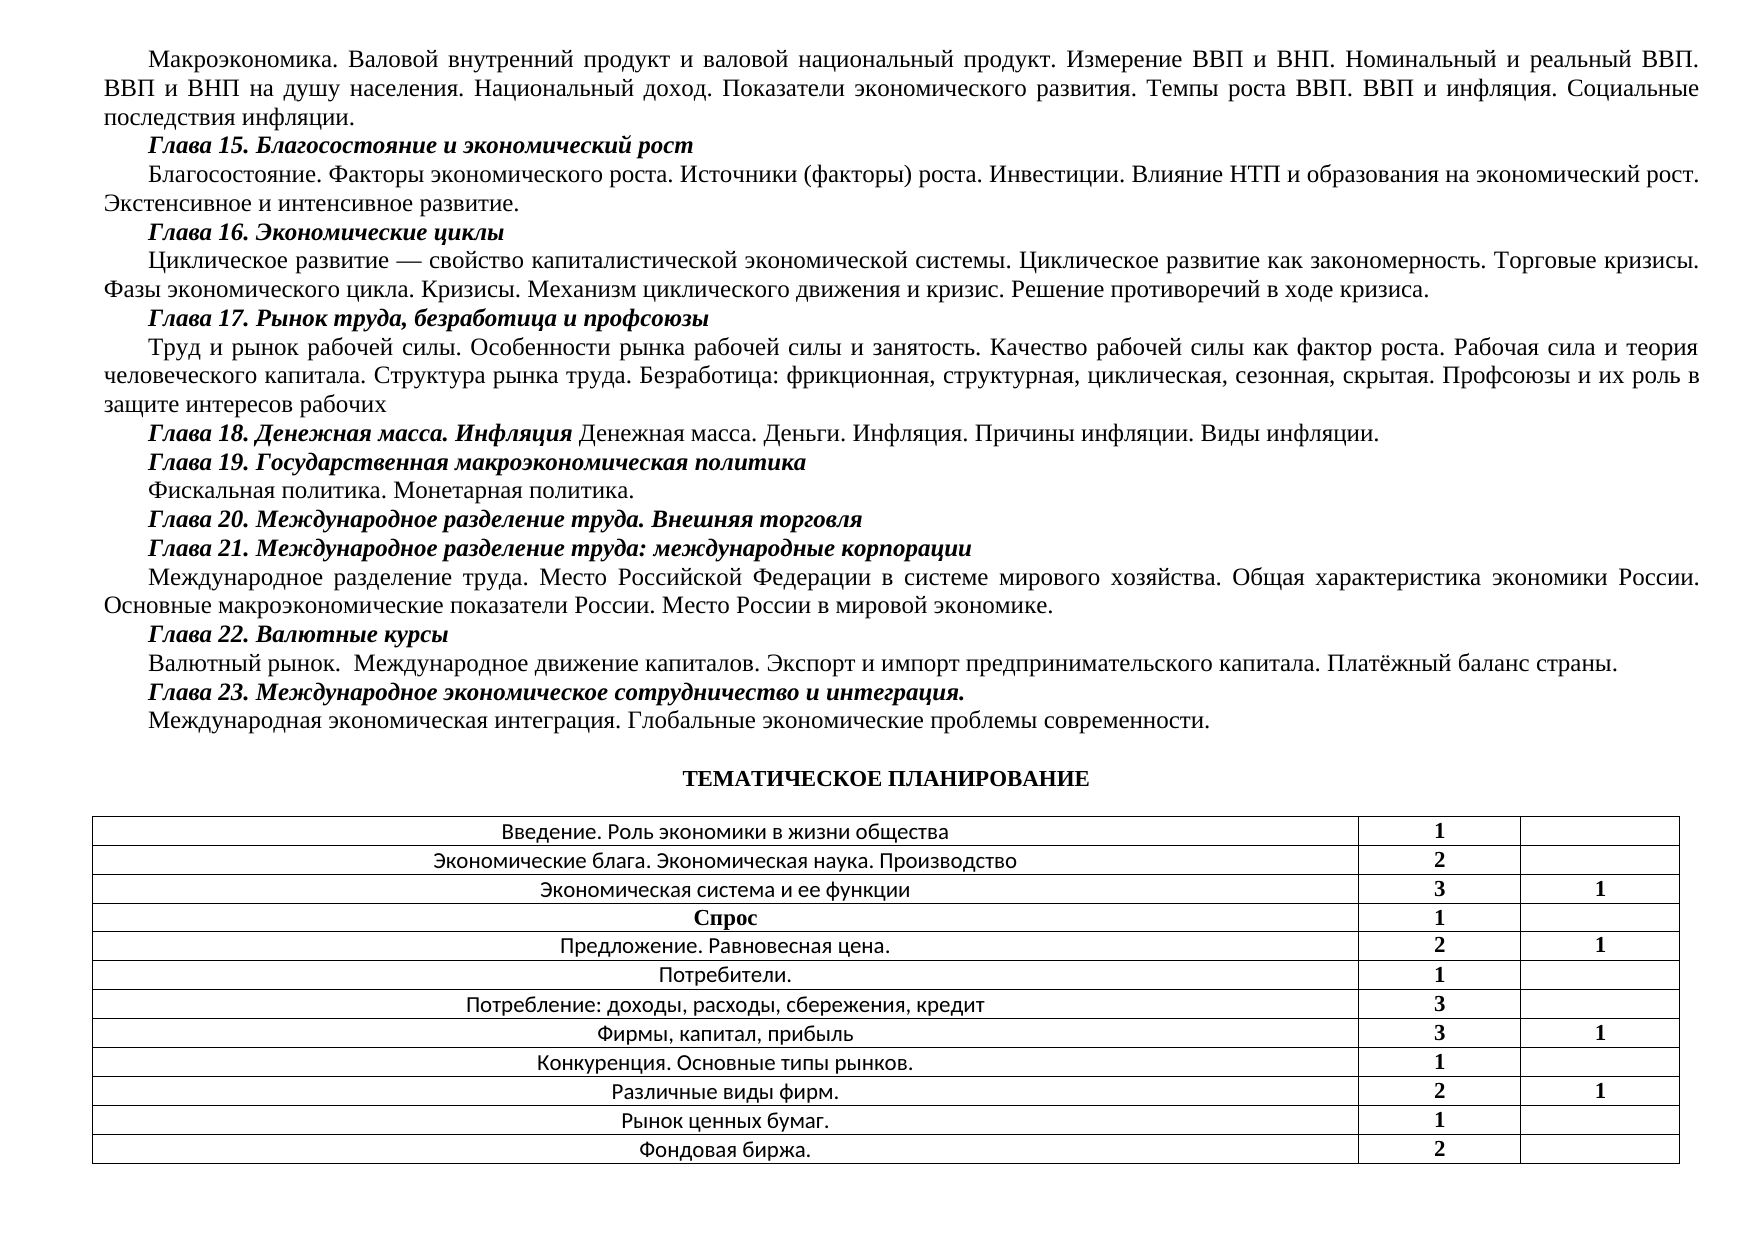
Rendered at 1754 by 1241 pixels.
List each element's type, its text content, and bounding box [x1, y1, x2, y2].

text ТЕМАТИЧЕСКОЕ ПЛАНИРОВАНИЕ [103, 765, 1668, 791]
table_cell 3 [1359, 1019, 1520, 1047]
text Макроэкономика. Валовой внутренний продукт и валовой национальный продукт. Измерение ВВП и ВНП. Номинальный и реальный ВВП. ВВП и ВНП на душу населения. Национальный доход. Показатели экономического развития. Темпы роста ВВП. ВВП и инфляция. Социальные последствия инфляции. [103, 44, 1701, 131]
table_cell 2 [1359, 1077, 1520, 1105]
text Глава 17. Рынок труда, безработица и профсоюзы [103, 303, 1701, 332]
text Глава 16. Экономические циклы [103, 217, 1701, 246]
text Глава 23. Международное экономическое сотрудничество и интеграция. [103, 677, 1701, 706]
text Международное разделение труда. Место Российской Федерации в системе мирового хозяйства. Общая характеристика экономики России. Основные макроэкономические показатели России. Место России в мировой экономике. [103, 562, 1701, 619]
text Циклическое развитие — свойство капиталистической экономической системы. Циклическое развитие как закономерность. Торговые кризисы. Фазы экономического цикла. Кризисы. Механизм циклического движения и кризис. Решение противоречий в ходе кризиса. [103, 246, 1701, 303]
table_cell 1 [1521, 932, 1679, 959]
table_cell Конкуренция. Основные типы рынков. [93, 1048, 1358, 1076]
table_cell [1521, 1135, 1679, 1163]
table_header Введение. Роль экономики в жизни общества [93, 817, 1358, 845]
table_cell Фирмы, капитал, прибыль [93, 1019, 1358, 1047]
text Валютный рынок. Международное движение капиталов. Экспорт и импорт предпринимательского капитала. Платёжный баланс страны. [103, 648, 1701, 677]
table_cell Предложение. Равновесная цена. [93, 932, 1358, 959]
text Международная экономическая интеграция. Глобальные экономические проблемы современности. [103, 706, 1701, 734]
table_cell 2 [1359, 1135, 1520, 1163]
text Труд и рынок рабочей силы. Особенности рынка рабочей силы и занятость. Качество рабочей силы как фактор роста. Рабочая сила и теория человеческого капитала. Структура рынка труда. Безработица: фрикционная, структурная, циклическая, сезонная, скрытая. Профсоюзы и их роль в защите интересов рабочих [103, 332, 1701, 418]
table_cell Фондовая биржа. [93, 1135, 1358, 1163]
text Глава 18. Денежная масса. Инфляция Денежная масса. Деньги. Инфляция. Причины инфляции. Виды инфляции. [103, 418, 1701, 447]
table_cell 1 [1521, 1019, 1679, 1047]
table_cell 2 [1359, 846, 1520, 874]
table_cell 2 [1359, 932, 1520, 959]
table_cell Спрос [93, 904, 1358, 931]
table_cell 1 [1359, 961, 1520, 989]
text Глава 15. Благосостояние и экономический рост [103, 131, 1701, 159]
table_header 1 [1359, 817, 1520, 845]
text Благосостояние. Факторы экономического роста. Источники (факторы) роста. Инвестиции. Влияние НТП и образования на экономический рост. Экстенсивное и интенсивное развитие. [103, 159, 1701, 217]
table_cell [1521, 846, 1679, 874]
table_cell Различные виды фирм. [93, 1077, 1358, 1105]
table_cell [1521, 1048, 1679, 1076]
table_header [1521, 817, 1679, 845]
text Глава 21. Международное разделение труда: международные корпорации [103, 533, 1701, 562]
table_cell 1 [1359, 1106, 1520, 1134]
table_cell 3 [1359, 875, 1520, 903]
table_cell [1521, 990, 1679, 1018]
table_cell [1521, 1106, 1679, 1134]
table_cell Экономическая система и ее функции [93, 875, 1358, 903]
text Глава 22. Валютные курсы [103, 619, 1701, 648]
table_cell [1521, 904, 1679, 931]
table_cell 1 [1359, 1048, 1520, 1076]
table_cell 1 [1359, 904, 1520, 931]
text Глава 19. Государственная макроэкономическая политика [103, 447, 1701, 476]
table_cell 1 [1521, 1077, 1679, 1105]
table_cell 1 [1521, 875, 1679, 903]
table_cell [1521, 961, 1679, 989]
text Глава 20. Международное разделение труда. Внешняя торговля [103, 504, 1701, 533]
table_cell 3 [1359, 990, 1520, 1018]
table_cell Экономические блага. Экономическая наука. Производство [93, 846, 1358, 874]
table_cell Потребители. [93, 961, 1358, 989]
text Фискальная политика. Монетарная политика. [103, 476, 1701, 504]
table_cell Потребление: доходы, расходы, сбережения, кредит [93, 990, 1358, 1018]
table_cell Рынок ценных бумаг. [93, 1106, 1358, 1134]
